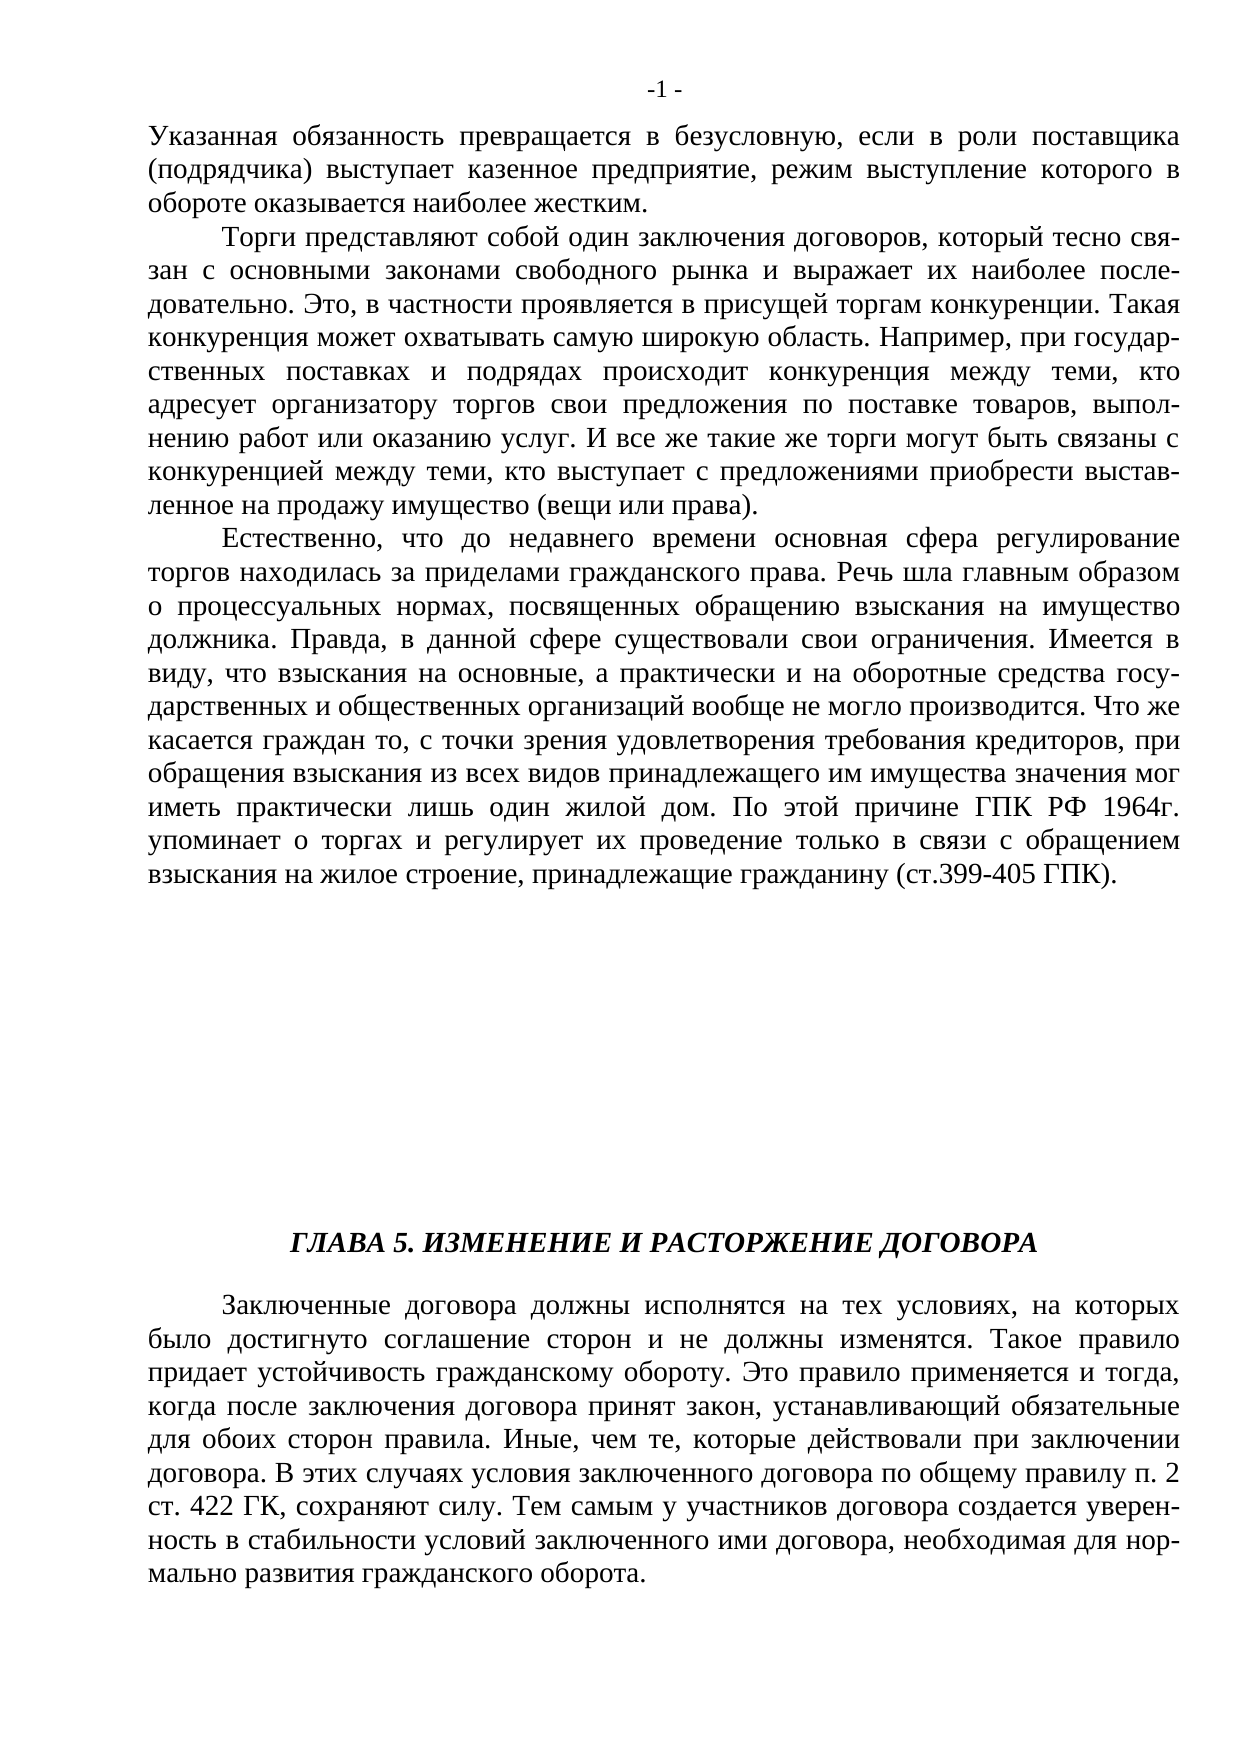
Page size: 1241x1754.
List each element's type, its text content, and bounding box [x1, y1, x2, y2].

text Естественно, что до недавнего времени основная сфера регулирование торгов находилась за приделами гражданского права. Речь шла главным образом о процессуальных нормах, посвященных обращению взыскания на имущество должника. Правда, в данной сфере существовали свои ограничения. Имеется в виду, что взыскания на основные, а практически и на оборотные средства госу-дарственных и общественных организаций вообще не могло производится. Что же касается граждан то, с точки зрения удовлетворения требования кредиторов, при обращения взыскания из всех видов принадлежащего им имущества значения мог иметь практически лишь один жилой дом. По этой причине ГПК РФ 1964г. упоминает о торгах и регулирует их проведение только в связи с обращением взыскания на жилое строение, принадлежащие гражданину (ст.399-405 ГПК). [148, 521, 1181, 889]
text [148, 118, 1181, 219]
text Торги представляют собой один заключения договоров, который тесно свя-зан с основными законами свободного рынка и выражает их наиболее после-довательно. Это, в частности проявляется в присущей торгам конкуренции. Такая конкуренция может охватывать самую широкую область. Например, при государ-ственных поставках и подрядах происходит конкуренция между теми, кто адресует организатору торгов свои предложения по поставке товаров, выпол-нению работ или оказанию услуг. И все же такие же торги могут быть связаны с конкуренцией между теми, кто выступает с предложениями приобрести выстав-ленное на продажу имущество (вещи или права). [148, 219, 1181, 521]
subtitle ГЛАВА 5. ИЗМЕНЕНИЕ И РАСТОРЖЕНИЕ ДОГОВОРА [148, 1225, 1181, 1258]
text Заключенные договора должны исполнятся на тех условиях, на которых было достигнуто соглашение сторон и не должны изменятся. Такое правило придает устойчивость гражданскому обороту. Это правило применяется и тогда, когда после заключения договора принят закон, устанавливающий обязательные для обоих сторон правила. Иные, чем те, которые действовали при заключении договора. В этих случаях условия заключенного договора по общему правилу п. 2 ст. 422 ГК, сохраняют силу. Тем самым у участников договора создается уверен-ность в стабильности условий заключенного ими договора, необходимая для нор-мально развития гражданского оборота. [148, 1287, 1181, 1589]
